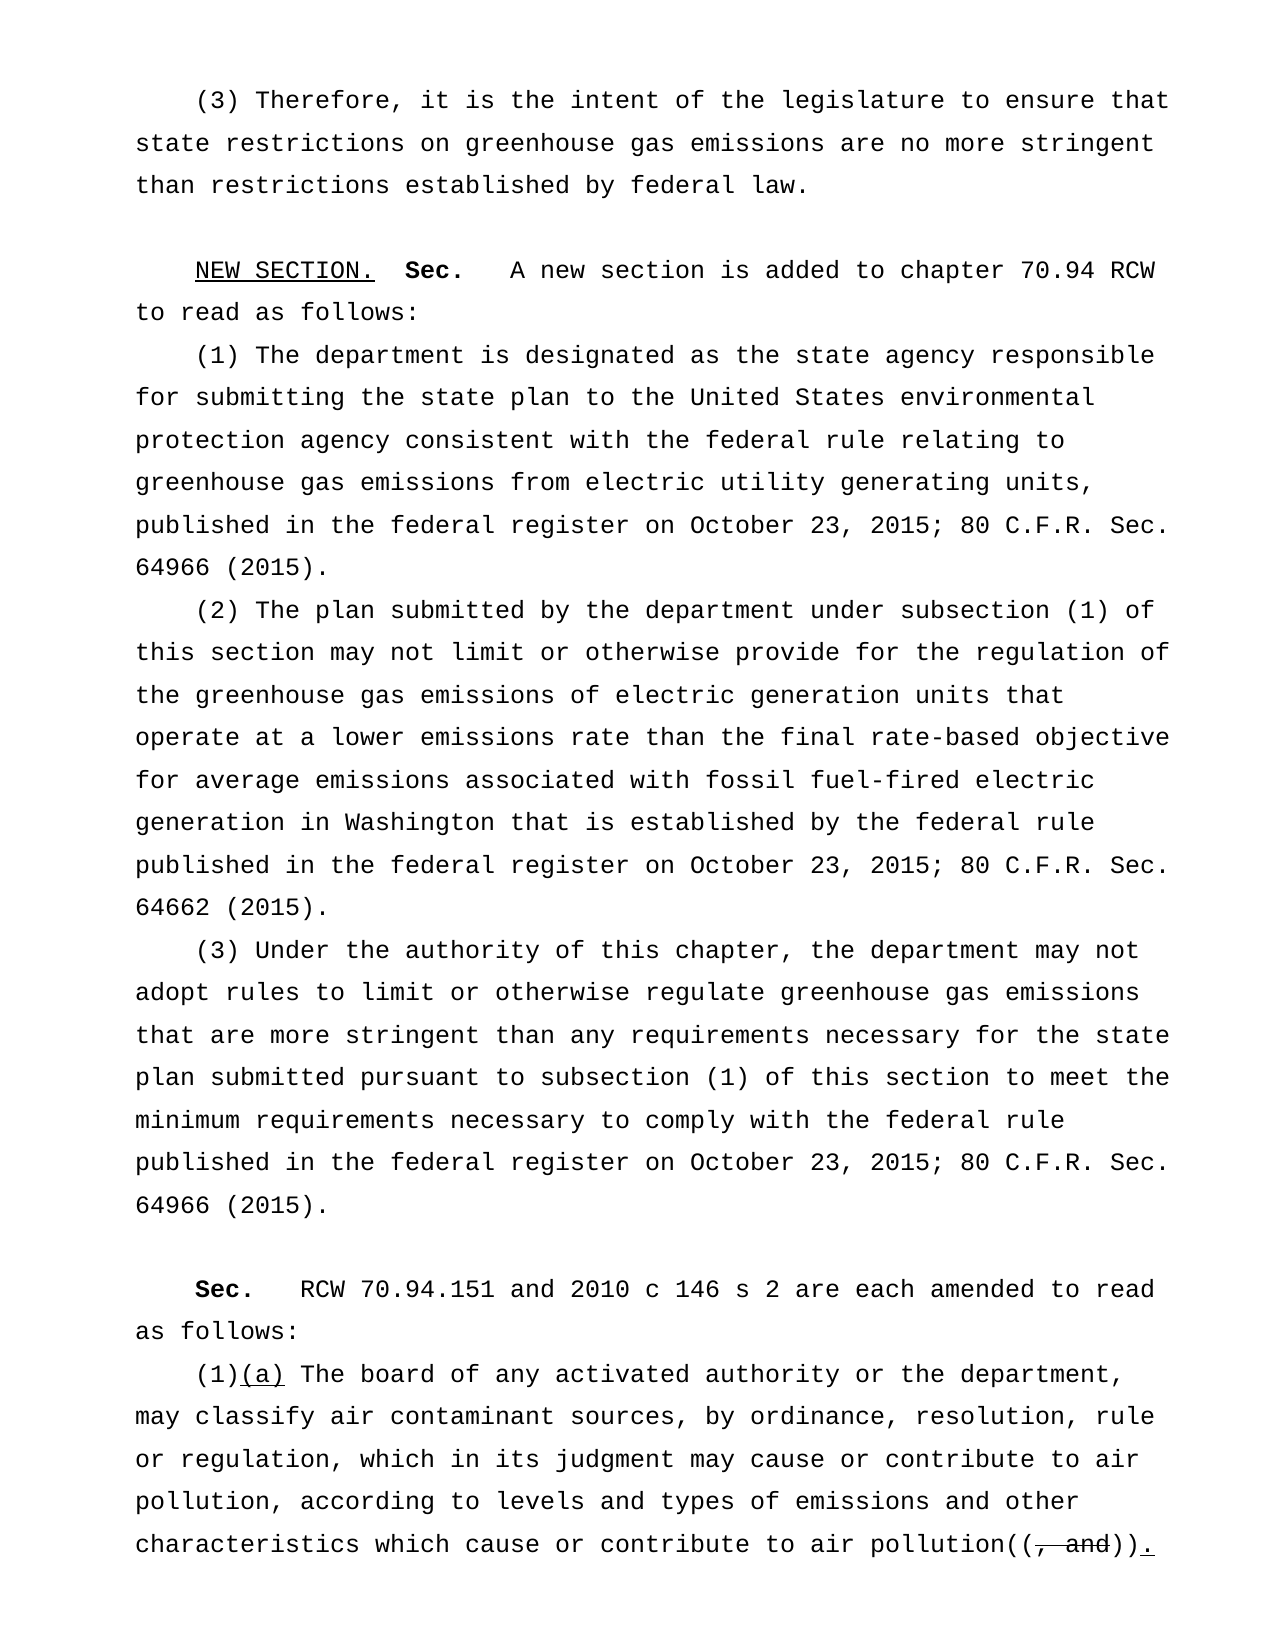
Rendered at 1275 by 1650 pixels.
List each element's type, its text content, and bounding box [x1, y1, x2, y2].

text (3) Under the authority of this chapter, the department may not adopt rules to limit or otherwise regulate greenhouse gas emissions that are more stringent than any requirements necessary for the state plan submitted pursuant to subsection (1) of this section to meet the minimum requirements necessary to comply with the federal rule published in the federal register on October 23, 2015; 80 C.F.R. Sec. 64966 (2015). [135, 924, 1170, 1222]
text (3) Therefore, it is the intent of the legislature to ensure that state restrictions on greenhouse gas emissions are no more stringent than restrictions established by federal law. [135, 75, 1170, 202]
text NEW SECTION. Sec. A new section is added to chapter 70.94 RCW to read as follows: [135, 244, 1170, 329]
text (1)(a) The board of any activated authority or the department, may classify air contaminant sources, by ordinance, resolution, rule or regulation, which in its judgment may cause or contribute to air pollution, according to levels and types of emissions and other characteristics which cause or contribute to air pollution((, and)). [135, 1348, 1170, 1561]
text Sec. RCW 70.94.151 and 2010 c 146 s 2 are each amended to read as follows: [135, 1263, 1170, 1348]
text (2) The plan submitted by the department under subsection (1) of this section may not limit or otherwise provide for the regulation of the greenhouse gas emissions of electric generation units that operate at a lower emissions rate than the final rate-based objective for average emissions associated with fossil fuel-fired electric generation in Washington that is established by the federal rule published in the federal register on October 23, 2015; 80 C.F.R. Sec. 64662 (2015). [135, 584, 1170, 924]
text (1) The department is designated as the state agency responsible for submitting the state plan to the United States environmental protection agency consistent with the federal rule relating to greenhouse gas emissions from electric utility generating units, published in the federal register on October 23, 2015; 80 C.F.R. Sec. 64966 (2015). [135, 329, 1170, 584]
